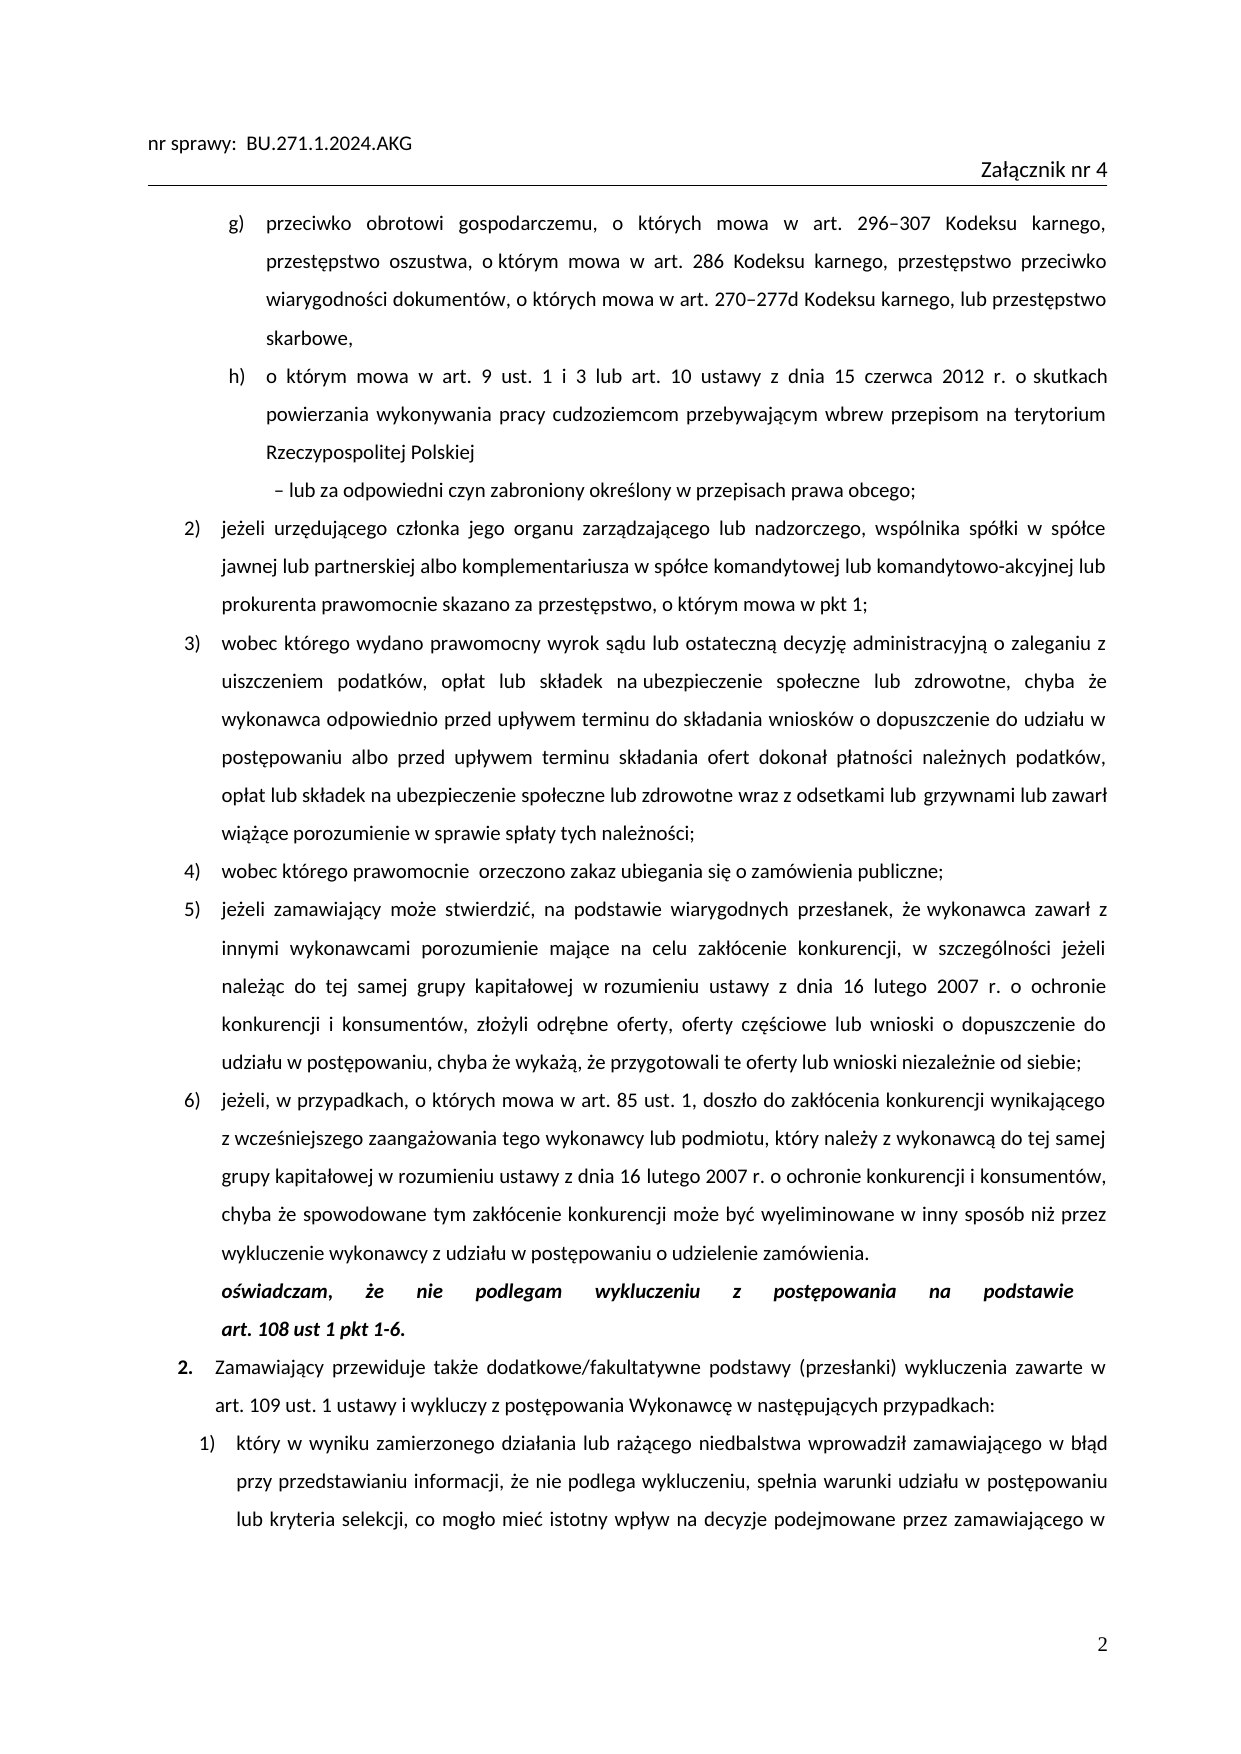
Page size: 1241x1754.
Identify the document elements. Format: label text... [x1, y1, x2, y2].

list jeżeli zamawiający może stwierdzić, na podstawie wiarygodnych przesłanek, że wykonawca zawarł z innymi wykonawcami porozumienie mające na celu zakłócenie konkurencji, w szczególności jeżeli należąc do tej samej grupy kapitałowej w rozumieniu ustawy z dnia 16 lutego 2007 r. o ochronie konkurencji i konsumentów, złożyli odrębne oferty, oferty częściowe lub wnioski o dopuszczenie do udziału w postępowaniu, chyba że wykażą, że przygotowali te oferty lub wnioski niezależnie od siebie; [184, 897, 1107, 1074]
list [199, 1430, 1107, 1532]
list jeżeli urzędującego członka jego organu zarządzającego lub nadzorczego, wspólnika spółki w spółce jawnej lub partnerskiej albo komplementariusza w spółce komandytowej lub komandytowo-akcyjnej lub prokurenta prawomocnie skazano za przestępstwo, o którym mowa w pkt 1; [184, 515, 1107, 617]
list wobec którego prawomocnie orzeczono zakaz ubiegania się o zamówienia publiczne; [184, 858, 1107, 884]
text 2. Zamawiający przewiduje także dodatkowe/fakultatywne podstawy (przesłanki) wykluczenia zawarte w art. 109 ust. 1 ustawy i wykluczy z postępowania Wykonawcę w następujących przypadkach: [177, 1354, 1107, 1418]
list jeżeli, w przypadkach, o których mowa w art. 85 ust. 1, doszło do zakłócenia konkurencji wynikającego z wcześniejszego zaangażowania tego wykonawcy lub podmiotu, który należy z wykonawcą do tej samej grupy kapitałowej w rozumieniu ustawy z dnia 16 lutego 2007 r. o ochronie konkurencji i konsumentów, chyba że spowodowane tym zakłócenie konkurencji może być wyeliminowane w inny sposób niż przez wykluczenie wykonawcy z udziału w postępowaniu o udzielenie zamówienia. [184, 1087, 1107, 1265]
list wobec którego wydano prawomocny wyrok sądu lub ostateczną decyzję administracyjną o zaleganiu z uiszczeniem podatków, opłat lub składek na ubezpieczenie społeczne lub zdrowotne, chyba że wykonawca odpowiednio przed upływem terminu do składania wniosków o dopuszczenie do udziału w postępowaniu albo przed upływem terminu składania ofert dokonał płatności należnych podatków, opłat lub składek na ubezpieczenie społeczne lub zdrowotne wraz z odsetkami lub grzywnami lub zawarł wiążące porozumienie w sprawie spłaty tych należności; [184, 630, 1107, 846]
list oświadczam, że nie podlegam wykluczeniu z postępowania na podstawie art. 108 ust 1 pkt 1-6. [221, 1278, 1107, 1341]
text – lub za odpowiedni czyn zabroniony określony w przepisach prawa obcego; [236, 477, 1107, 503]
list o którym mowa w art. 9 ust. 1 i 3 lub art. 10 ustawy z dnia 15 czerwca 2012 r. o skutkach powierzania wykonywania pracy cudzoziemcom przebywającym wbrew przepisom na terytorium Rzeczypospolitej Polskiej [228, 363, 1107, 464]
list przeciwko obrotowi gospodarczemu, o których mowa w art. 296–307 Kodeksu karnego, przestępstwo oszustwa, o którym mowa w art. 286 Kodeksu karnego, przestępstwo przeciwko wiarygodności dokumentów, o których mowa w art. 270–277d Kodeksu karnego, lub przestępstwo skarbowe, [228, 210, 1107, 350]
